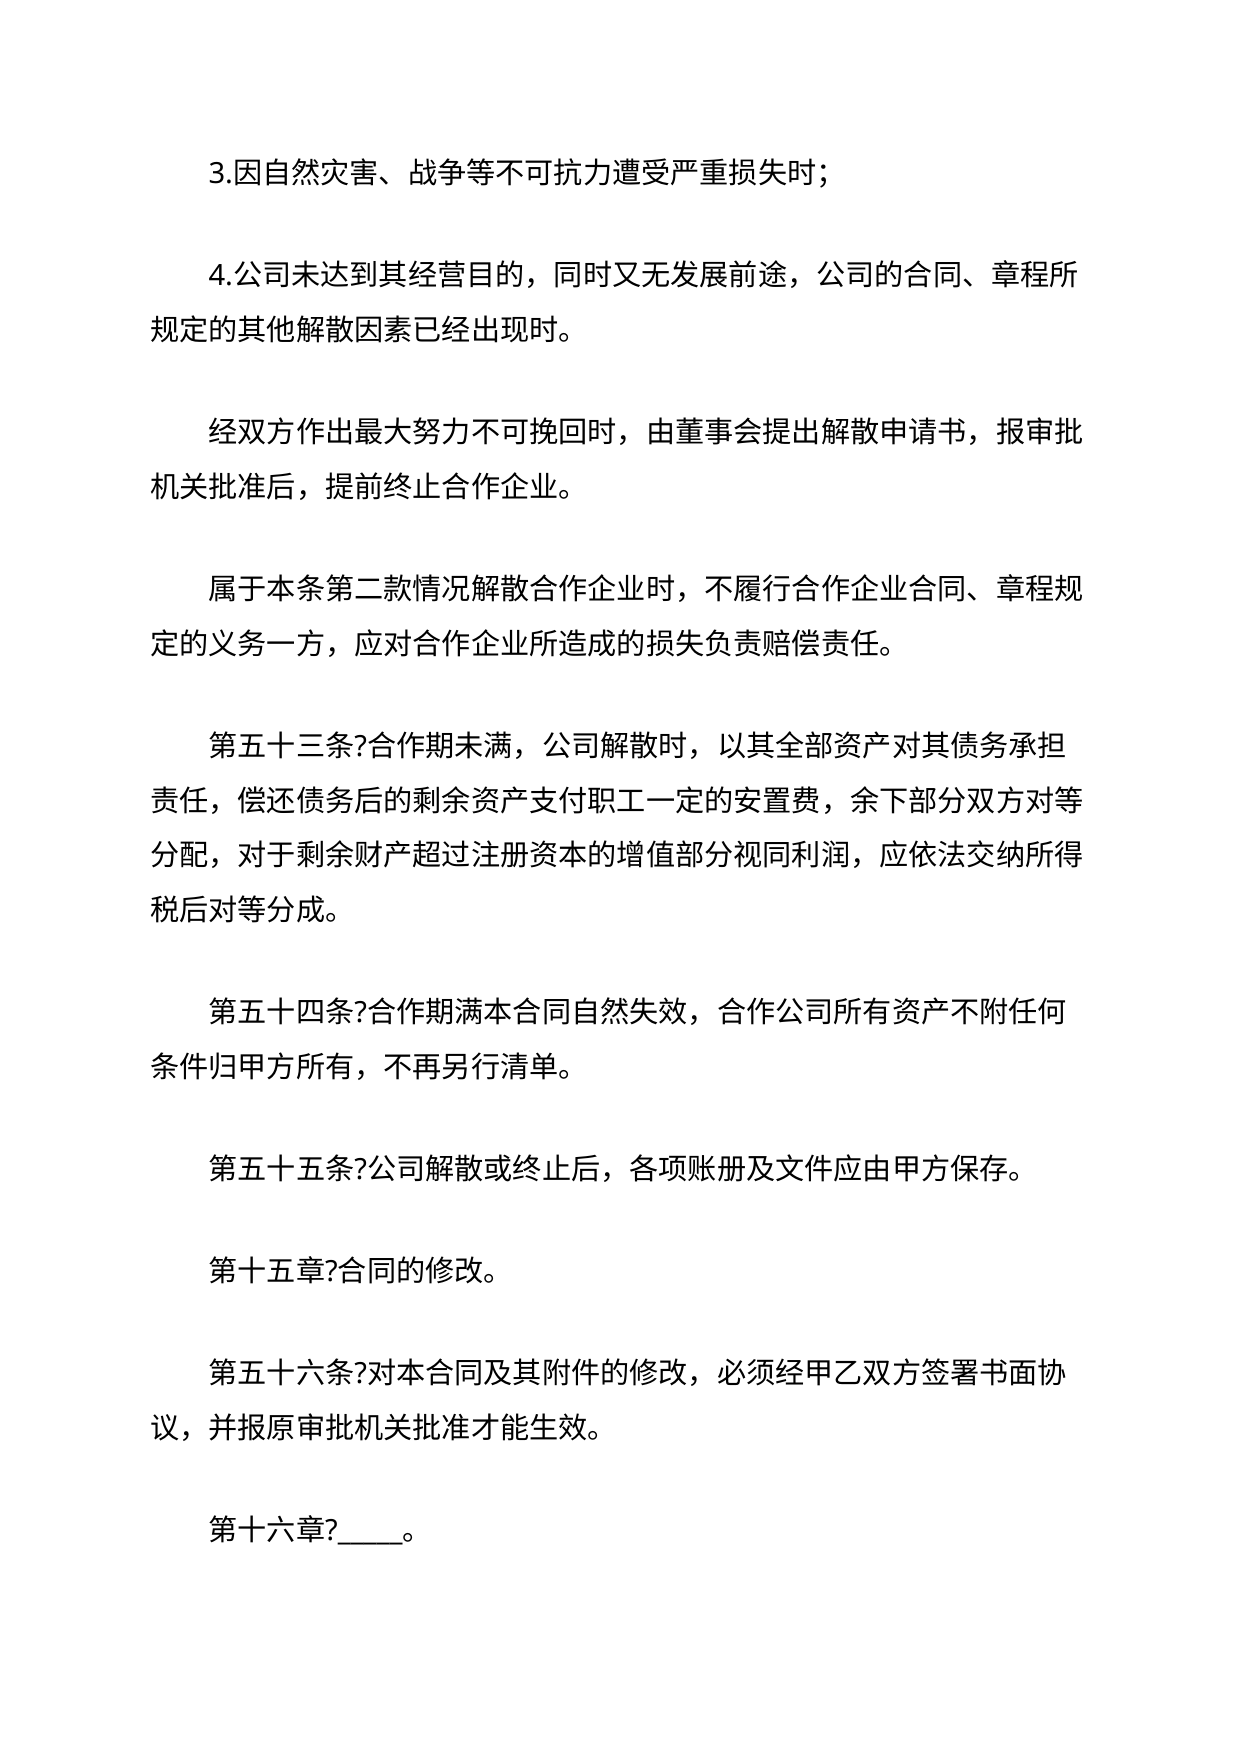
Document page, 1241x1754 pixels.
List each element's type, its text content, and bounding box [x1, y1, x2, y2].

text 属于本条第二款情况解散合作企业时，不履行合作企业合同、章程规定的义务一方，应对合作企业所造成的损失负责赔偿责任。 [150, 565, 1090, 663]
text 第五十五条?公司解散或终止后，各项账册及文件应由甲方保存。 [150, 1145, 1090, 1188]
text 经双方作出最大努力不可挽回时，由董事会提出解散申请书，报审批机关批准后，提前终止合作企业。 [150, 409, 1090, 506]
text 第十六章?_____。 [150, 1506, 1090, 1548]
text 第十五章?合同的修改。 [150, 1247, 1090, 1290]
text 第五十三条?合作期未满，公司解散时，以其全部资产对其债务承担责任，偿还债务后的剩余资产支付职工一定的安置费，余下部分双方对等分配，对于剩余财产超过注册资本的增值部分视同利润，应依法交纳所得税后对等分成。 [150, 722, 1090, 929]
text 4.公司未达到其经营目的，同时又无发展前途，公司的合同、章程所规定的其他解散因素已经出现时。 [150, 252, 1090, 349]
text 第五十六条?对本合同及其附件的修改，必须经甲乙双方签署书面协议，并报原审批机关批准才能生效。 [150, 1349, 1090, 1447]
text 3.因自然灾害、战争等不可抗力遭受严重损失时； [150, 150, 1090, 192]
text 第五十四条?合作期满本合同自然失效，合作公司所有资产不附任何条件归甲方所有，不再另行清单。 [150, 989, 1090, 1086]
